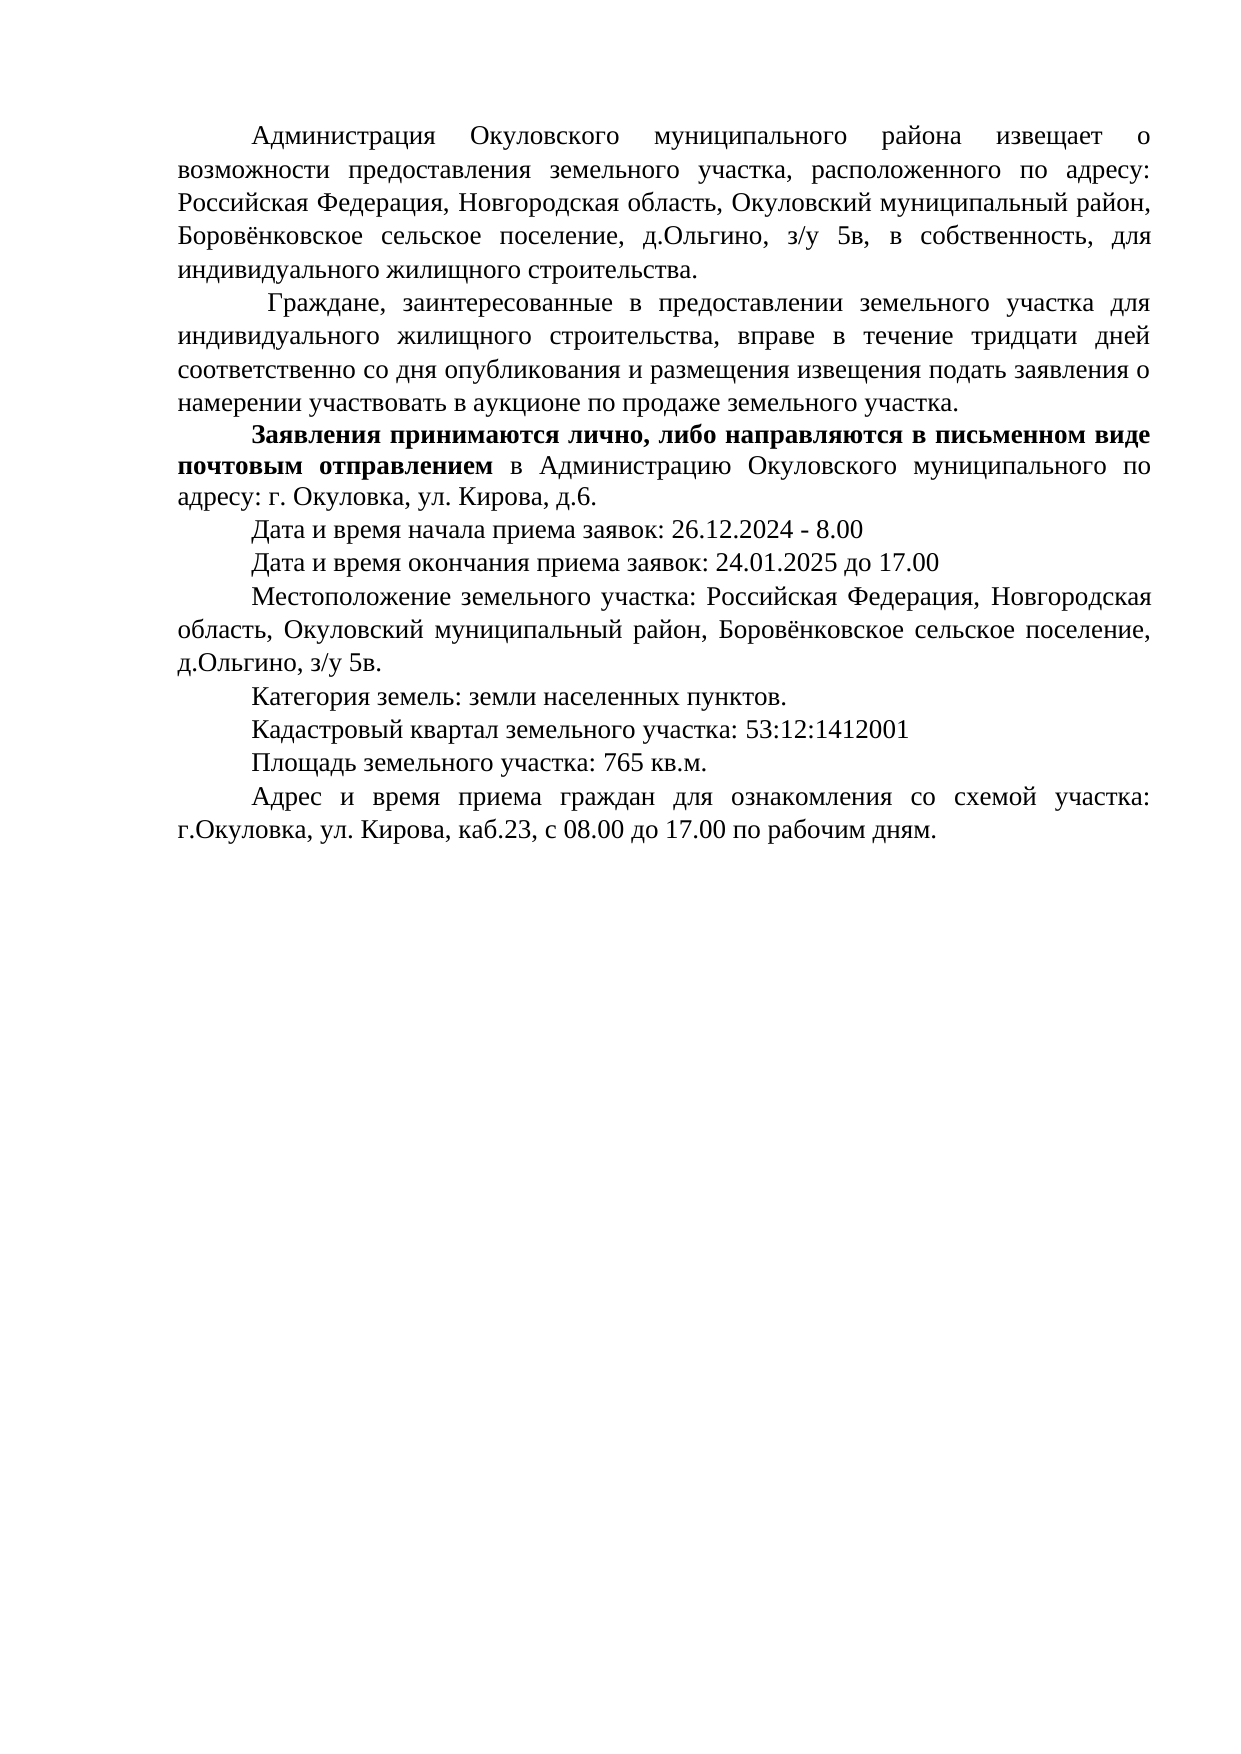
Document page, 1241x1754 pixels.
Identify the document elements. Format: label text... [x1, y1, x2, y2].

text Местоположение земельного участка: Российская Федерация, Новгородская область, Окуловский муниципальный район, Боровёнковское сельское поселение, д.Ольгино, з/у 5в. [177, 578, 1152, 678]
text Адрес и время приема граждан для ознакомления со схемой участка: г.Окуловка, ул. Кирова, каб.23, с 08.00 до 17.00 по рабочим дням. [177, 778, 1152, 845]
text Категория земель: земли населенных пунктов. [177, 678, 1152, 712]
text Заявления принимаются лично, либо направляются в письменном виде почтовым отправлением в Администрацию Окуловского муниципального по адресу: г. Окуловка, ул. Кирова, д.6. [177, 418, 1152, 512]
text Кадастровый квартал земельного участка: 53:12:1412001 [177, 712, 1152, 745]
text Граждане, заинтересованные в предоставлении земельного участка для индивидуального жилищного строительства, вправе в течение тридцати дней соответственно со дня опубликования и размещения извещения подать заявления о намерении участвовать в аукционе по продаже земельного участка. [177, 285, 1152, 418]
text Администрация Окуловского муниципального района извещает о возможности предоставления земельного участка, расположенного по адресу: Российская Федерация, Новгородская область, Окуловский муниципальный район, Боровёнковское сельское поселение, д.Ольгино, з/у 5в, в собственность, для индивидуального жилищного строительства. [177, 118, 1152, 285]
text Дата и время окончания приема заявок: 24.01.2025 до 17.00 [177, 545, 1152, 578]
text Площадь земельного участка: 765 кв.м. [177, 745, 1152, 778]
text Дата и время начала приема заявок: 26.12.2024 - 8.00 [177, 512, 1152, 545]
